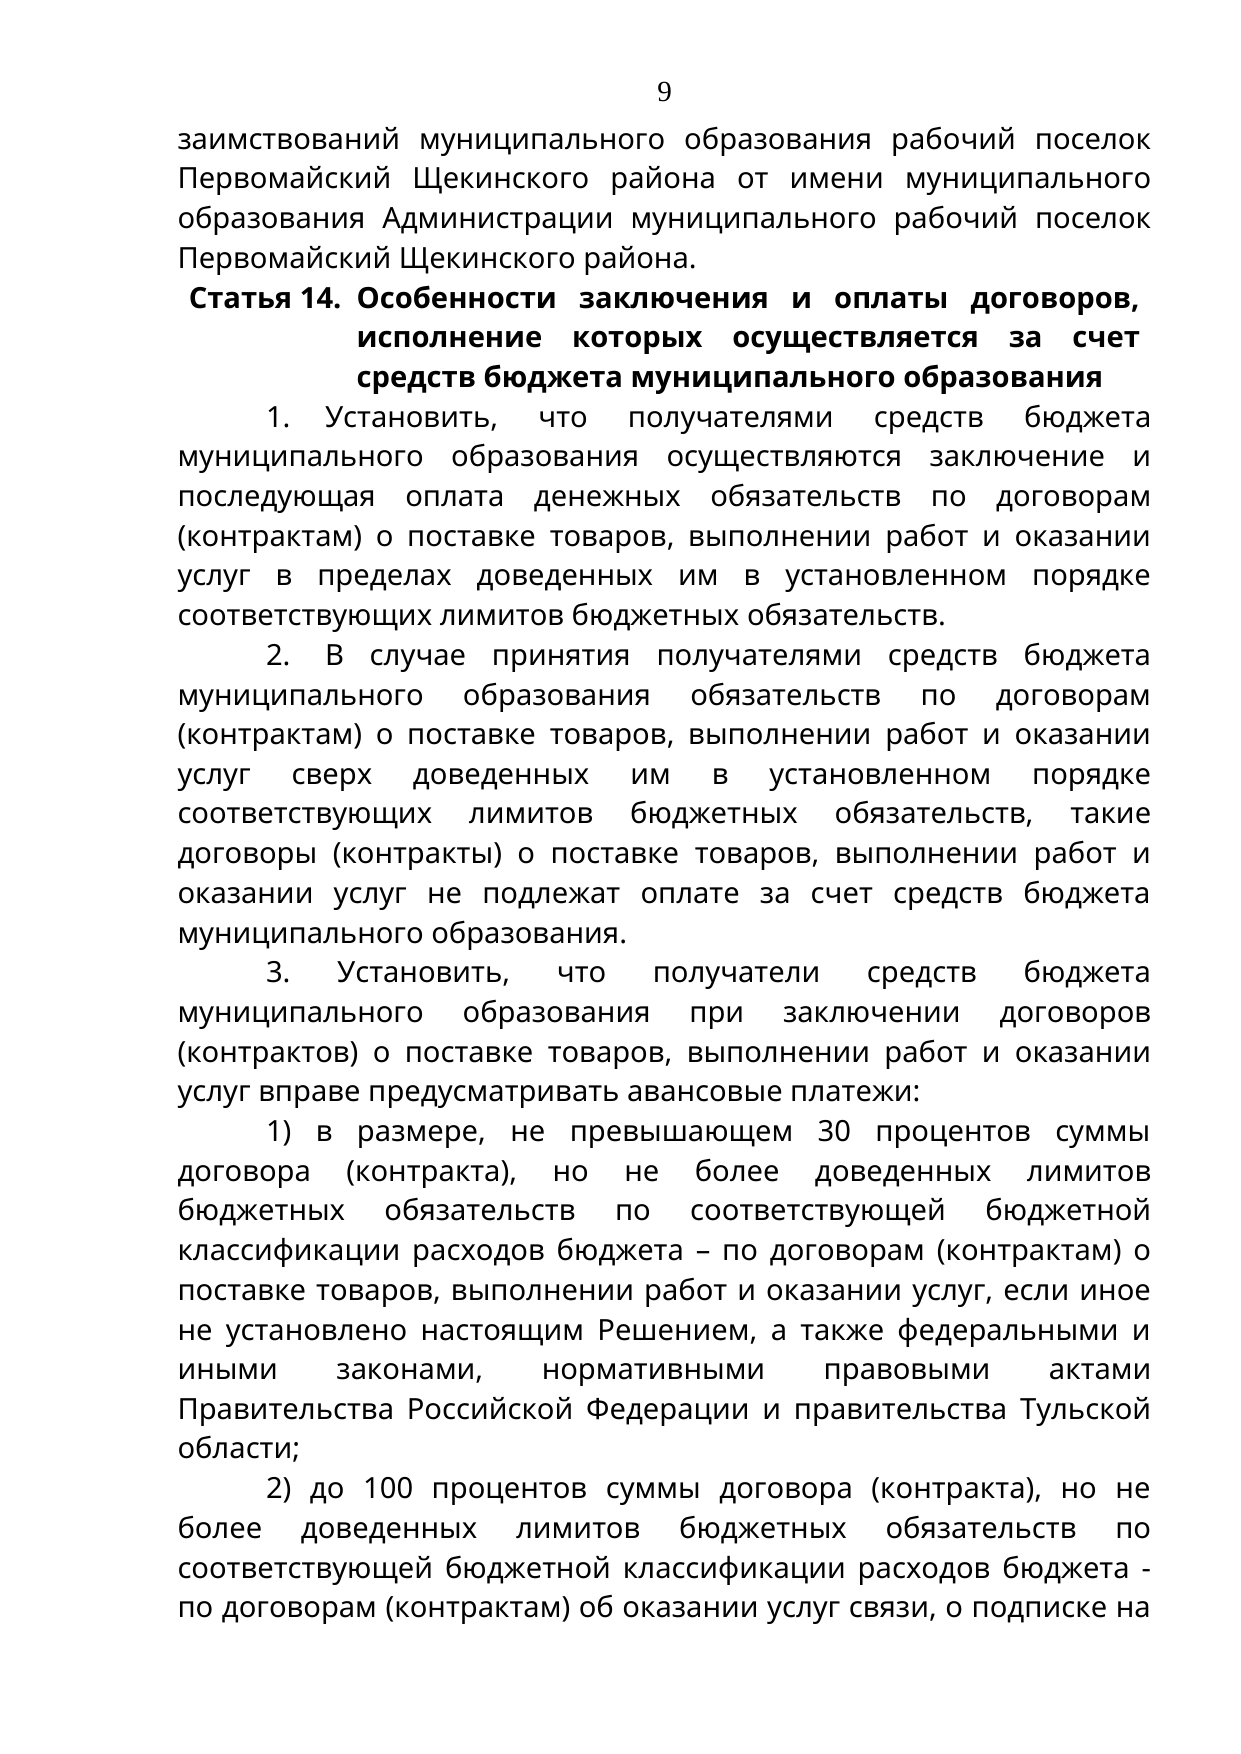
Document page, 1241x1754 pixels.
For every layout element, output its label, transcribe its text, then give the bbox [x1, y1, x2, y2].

list 2. В случае принятия получателями средств бюджета муниципального образования обязательств по договорам (контрактам) о поставке товаров, выполнении работ и оказании услуг сверх доведенных им в установленном порядке соответствующих лимитов бюджетных обязательств, такие договоры (контракты) о поставке товаров, выполнении работ и оказании услуг не подлежат оплате за счет средств бюджета муниципального образования. [177, 634, 1152, 952]
table_header Особенности заключения и оплаты договоров, исполнение которых осуществляется за счет средств бюджета муниципального образования [345, 277, 1152, 396]
list 1. Установить, что получателями средств бюджета муниципального образования осуществляются заключение и последующая оплата денежных обязательств по договорам (контрактам) о поставке товаров, выполнении работ и оказании услуг в пределах доведенных им в установленном порядке соответствующих лимитов бюджетных обязательств. [177, 396, 1152, 634]
table_header Статья 14. [177, 277, 345, 396]
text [177, 118, 1152, 277]
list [177, 1467, 1152, 1626]
list 3. Установить, что получатели средств бюджета муниципального образования при заключении договоров (контрактов) о поставке товаров, выполнении работ и оказании услуг вправе предусматривать авансовые платежи: [177, 952, 1152, 1110]
list 1) в размере, не превышающем 30 процентов суммы договора (контракта), но не более доведенных лимитов бюджетных обязательств по соответствующей бюджетной классификации расходов бюджета – по договорам (контрактам) о поставке товаров, выполнении работ и оказании услуг, если иное не установлено настоящим Решением, а также федеральными и иными законами, нормативными правовыми актами Правительства Российской Федерации и правительства Тульской области; [177, 1110, 1152, 1467]
